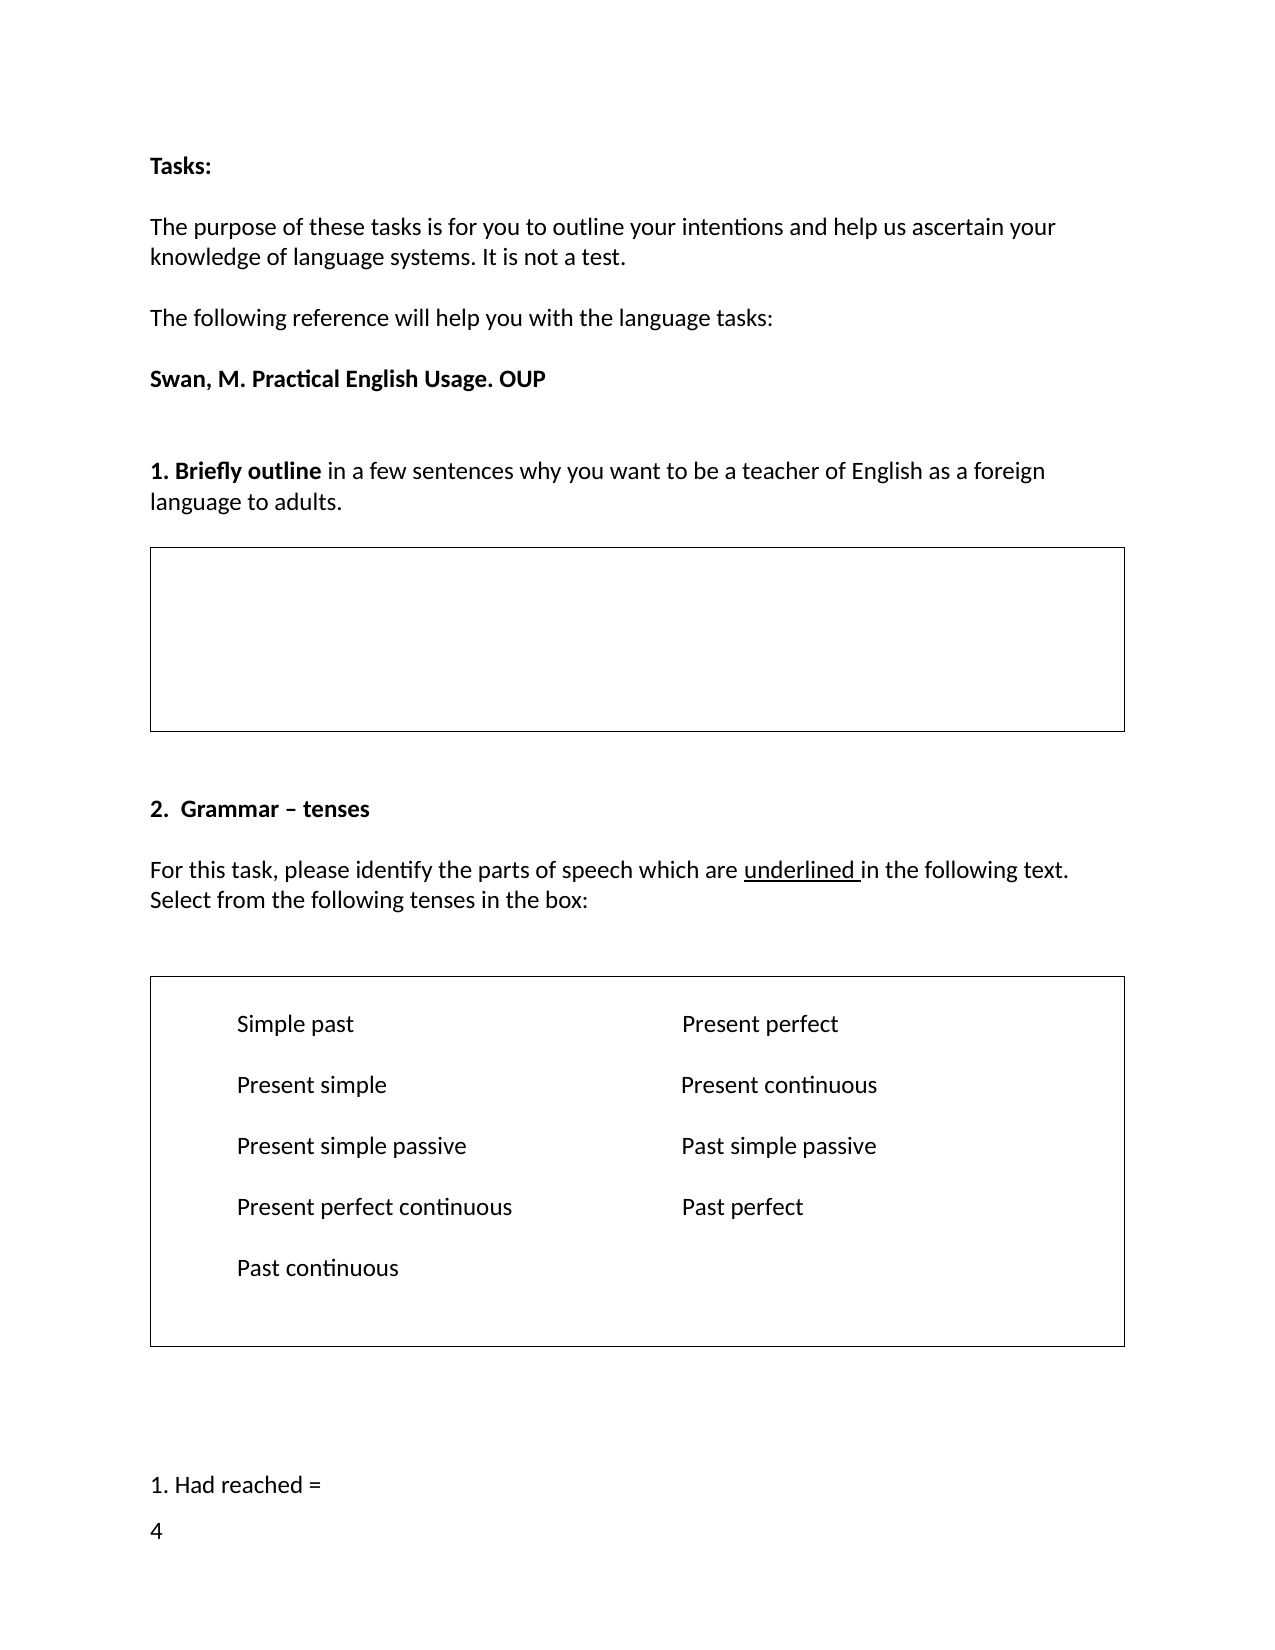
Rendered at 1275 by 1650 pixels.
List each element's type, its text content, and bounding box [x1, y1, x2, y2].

text Tasks: [150, 150, 1125, 181]
text 2. Grammar – tenses [150, 793, 1125, 823]
text 1. Briefly outline in a few sentences why you want to be a teacher of English as a foreign language to adults. [150, 455, 1125, 516]
table_header Simple past Present perfect Present simple Present continuous Present simple passive Past simple passive Present perfect continuous Past perfect Past continuous [151, 977, 1124, 1346]
table_header [151, 548, 1124, 731]
text Swan, M. Practical English Usage. OUP [150, 364, 1125, 394]
text 1. Had reached = [150, 1469, 1125, 1499]
text The purpose of these tasks is for you to outline your intentions and help us ascertain your knowledge of language systems. It is not a test. [150, 211, 1125, 272]
text For this task, please identify the parts of speech which are underlined in the following text. Select from the following tenses in the box: [150, 854, 1125, 915]
text The following reference will help you with the language tasks: [150, 303, 1125, 333]
